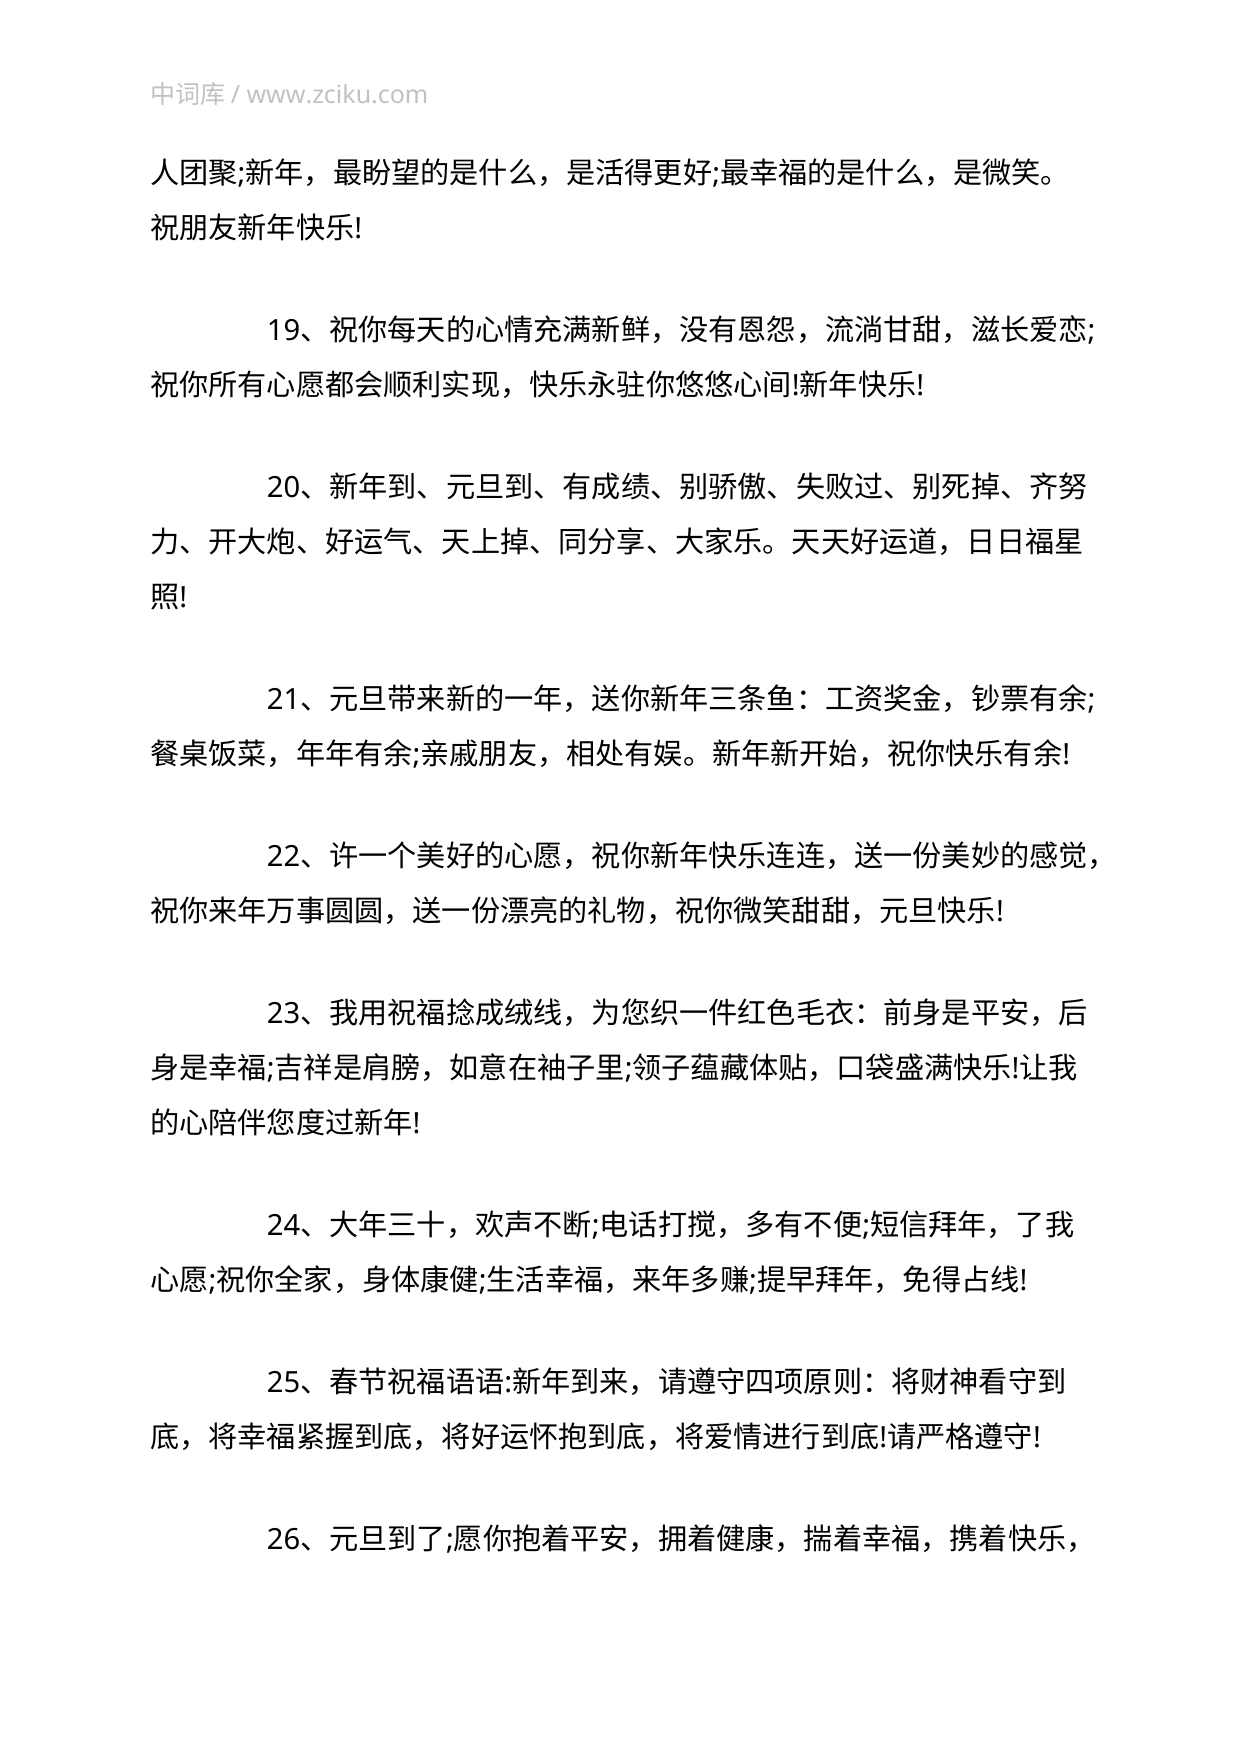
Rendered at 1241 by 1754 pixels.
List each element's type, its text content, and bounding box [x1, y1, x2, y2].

text 24、大年三十，欢声不断;电话打搅，多有不便;短信拜年，了我心愿;祝你全家，身体康健;生活幸福，来年多赚;提早拜年，免得占线! [150, 1202, 1090, 1299]
text 25、春节祝福语语:新年到来，请遵守四项原则：将财神看守到底，将幸福紧握到底，将好运怀抱到底，将爱情进行到底!请严格遵守! [150, 1359, 1090, 1456]
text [150, 150, 1090, 247]
text 21、元旦带来新的一年，送你新年三条鱼：工资奖金，钞票有余;餐桌饭菜，年年有余;亲戚朋友，相处有娱。新年新开始，祝你快乐有余! [150, 676, 1090, 773]
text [150, 1516, 1090, 1558]
text 19、祝你每天的心情充满新鲜，没有恩怨，流淌甘甜，滋长爱恋;祝你所有心愿都会顺利实现，快乐永驻你悠悠心间!新年快乐! [150, 307, 1090, 404]
text 23、我用祝福捻成绒线，为您织一件红色毛衣：前身是平安，后身是幸福;吉祥是肩膀，如意在袖子里;领子蕴藏体贴，口袋盛满快乐!让我的心陪伴您度过新年! [150, 990, 1090, 1142]
text 20、新年到、元旦到、有成绩、别骄傲、失败过、别死掉、齐努力、开大炮、好运气、天上掉、同分享、大家乐。天天好运道，日日福星照! [150, 464, 1090, 616]
text 22、许一个美好的心愿，祝你新年快乐连连，送一份美妙的感觉，祝你来年万事圆圆，送一份漂亮的礼物，祝你微笑甜甜，元旦快乐! [150, 833, 1090, 930]
